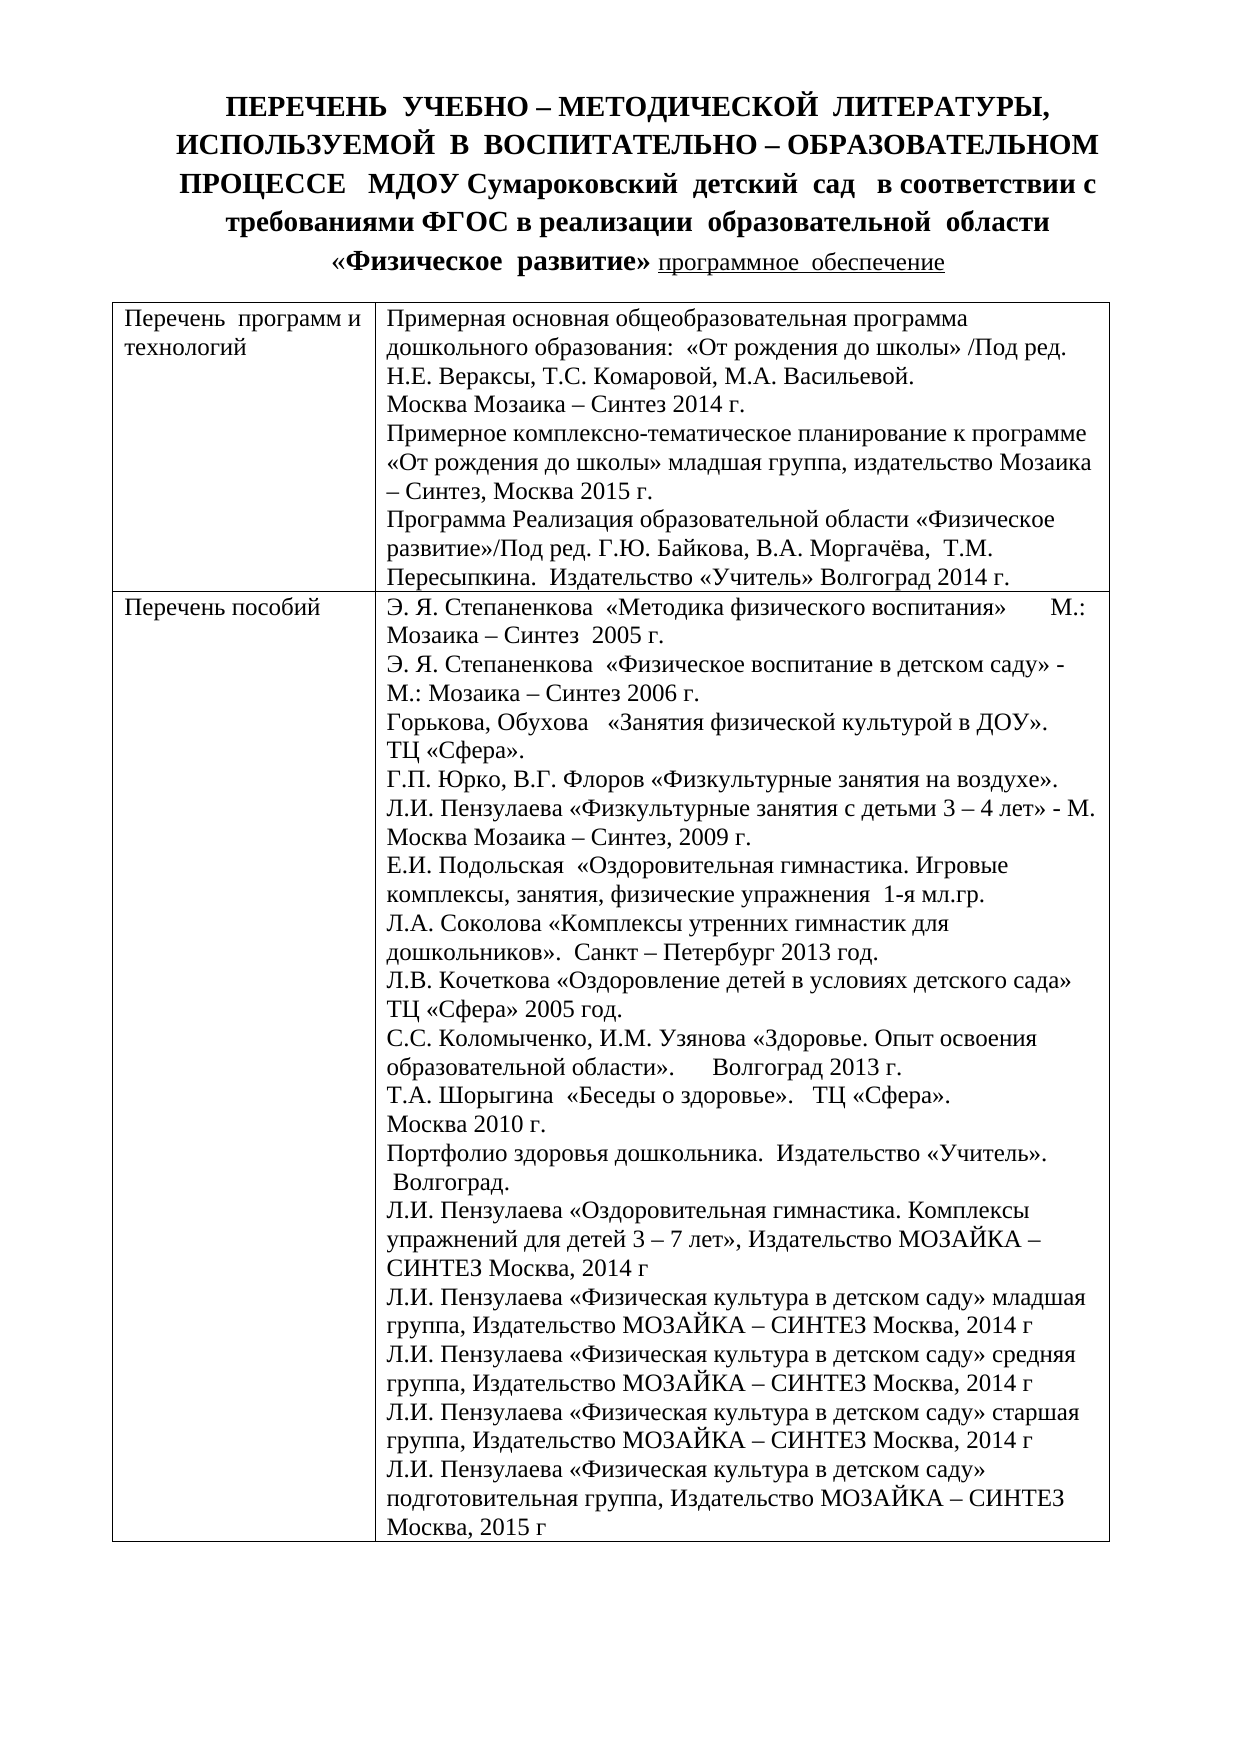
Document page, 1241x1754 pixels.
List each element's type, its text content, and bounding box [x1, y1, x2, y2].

text ПЕРЕЧЕНЬ УЧЕБНО – МЕТОДИЧЕСКОЙ ЛИТЕРАТУРЫ, ИСПОЛЬЗУЕМОЙ В ВОСПИТАТЕЛЬНО – ОБРАЗОВАТЕЛЬНОМ ПРОЦЕССЕ МДОУ Сумароковский детский сад в соответствии с требованиями ФГОС в реализации образовательной области [124, 89, 1152, 238]
table_cell Э. Я. Степаненкова «Методика физического воспитания» М.: Мозаика – Синтез 2005 г. Э. Я. Степаненкова «Физическое воспитание в детском саду» - М.: Мозаика – Синтез 2006 г. Горькова, Обухова «Занятия физической культурой в ДОУ». ТЦ «Сфера». Г.П. Юрко, В.Г. Флоров «Физкультурные занятия на воздухе». Л.И. Пензулаева «Физкультурные занятия с детьми 3 – 4 лет» - М. Москва Мозаика – Синтез, 2009 г. Е.И. Подольская «Оздоровительная гимнастика. Игровые комплексы, занятия, физические упражнения 1-я мл.гр. Л.А. Соколова «Комплексы утренних гимнастик для дошкольников». Санкт – Петербург 2013 год. Л.В. Кочеткова «Оздоровление детей в условиях детского сада» ТЦ «Сфера» 2005 год. С.С. Коломыченко, И.М. Узянова «Здоровье. Опыт освоения образовательной области». Волгоград 2013 г. Т.А. Шорыгина «Беседы о здоровье». ТЦ «Сфера». Москва 2010 г. Портфолио здоровья дошкольника. Издательство «Учитель». Волгоград. Л.И. Пензулаева «Оздоровительная гимнастика. Комплексы упражнений для детей 3 – 7 лет», Издательство МОЗАЙКА – СИНТЕЗ Москва, 2014 г Л.И. Пензулаева «Физическая культура в детском саду» младшая группа, Издательство МОЗАЙКА – СИНТЕЗ Москва, 2014 г Л.И. Пензулаева «Физическая культура в детском саду» средняя группа, Издательство МОЗАЙКА – СИНТЕЗ Москва, 2014 г Л.И. Пензулаева «Физическая культура в детском саду» старшая группа, Издательство МОЗАЙКА – СИНТЕЗ Москва, 2014 г Л.И. Пензулаева «Физическая культура в детском саду» подготовительная группа, Издательство МОЗАЙКА – СИНТЕЗ Москва, 2015 г [376, 592, 1109, 1541]
table_header Перечень программ и технологий [113, 303, 375, 591]
table_cell Перечень пособий [113, 592, 375, 1541]
table_header Примерная основная общеобразовательная программа дошкольного образования: «От рождения до школы» /Под ред. Н.Е. Вераксы, Т.С. Комаровой, М.А. Васильевой. Москва Мозаика – Синтез 2014 г. Примерное комплексно-тематическое планирование к программе «От рождения до школы» младшая группа, издательство Мозаика – Синтез, Москва 2015 г. Программа Реализация образовательной области «Физическое развитие»/Под ред. Г.Ю. Байкова, В.А. Моргачёва, Т.М. Пересыпкина. Издательство «Учитель» Волгоград 2014 г. [376, 303, 1109, 591]
text «Физическое развитие» программное обеспечение [124, 243, 1152, 276]
